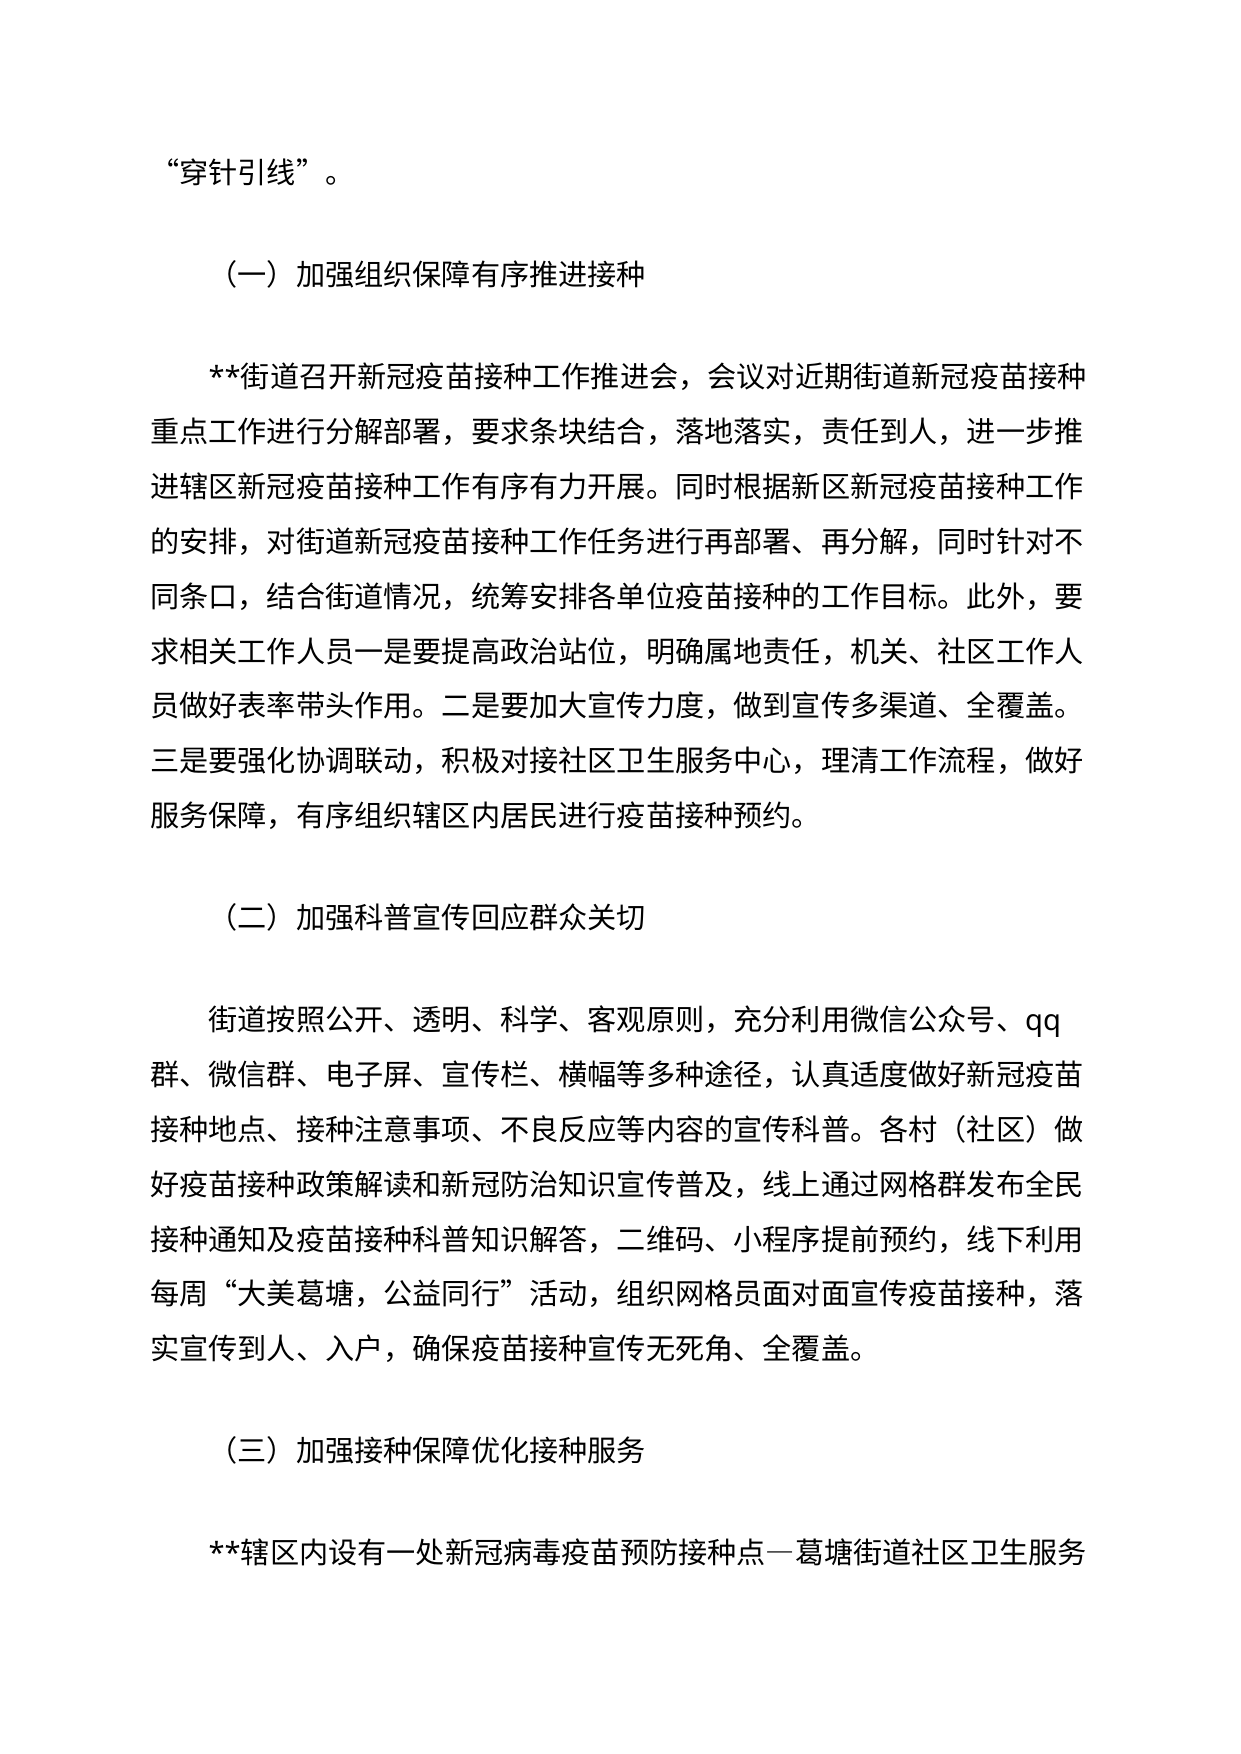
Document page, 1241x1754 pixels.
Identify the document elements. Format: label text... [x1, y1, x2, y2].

text （二）加强科普宣传回应群众关切 [150, 894, 1090, 937]
text （三）加强接种保障优化接种服务 [150, 1428, 1090, 1470]
text （一）加强组织保障有序推进接种 [150, 252, 1090, 294]
text 街道按照公开、透明、科学、客观原则，充分利用微信公众号、qq群、微信群、电子屏、宣传栏、横幅等多种途径，认真适度做好新冠疫苗接种地点、接种注意事项、不良反应等内容的宣传科普。各村（社区）做好疫苗接种政策解读和新冠防治知识宣传普及，线上通过网格群发布全民接种通知及疫苗接种科普知识解答，二维码、小程序提前预约，线下利用每周“大美葛塘，公益同行”活动，组织网格员面对面宣传疫苗接种，落实宣传到人、入户，确保疫苗接种宣传无死角、全覆盖。 [150, 996, 1090, 1368]
text **街道召开新冠疫苗接种工作推进会，会议对近期街道新冠疫苗接种重点工作进行分解部署，要求条块结合，落地落实，责任到人，进一步推进辖区新冠疫苗接种工作有序有力开展。同时根据新区新冠疫苗接种工作的安排，对街道新冠疫苗接种工作任务进行再部署、再分解，同时针对不同条口，结合街道情况，统筹安排各单位疫苗接种的工作目标。此外，要求相关工作人员一是要提高政治站位，明确属地责任，机关、社区工作人员做好表率带头作用。二是要加大宣传力度，做到宣传多渠道、全覆盖。三是要强化协调联动，积极对接社区卫生服务中心，理清工作流程，做好服务保障，有序组织辖区内居民进行疫苗接种预约。 [150, 353, 1090, 835]
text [150, 150, 1090, 192]
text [150, 1529, 1090, 1572]
